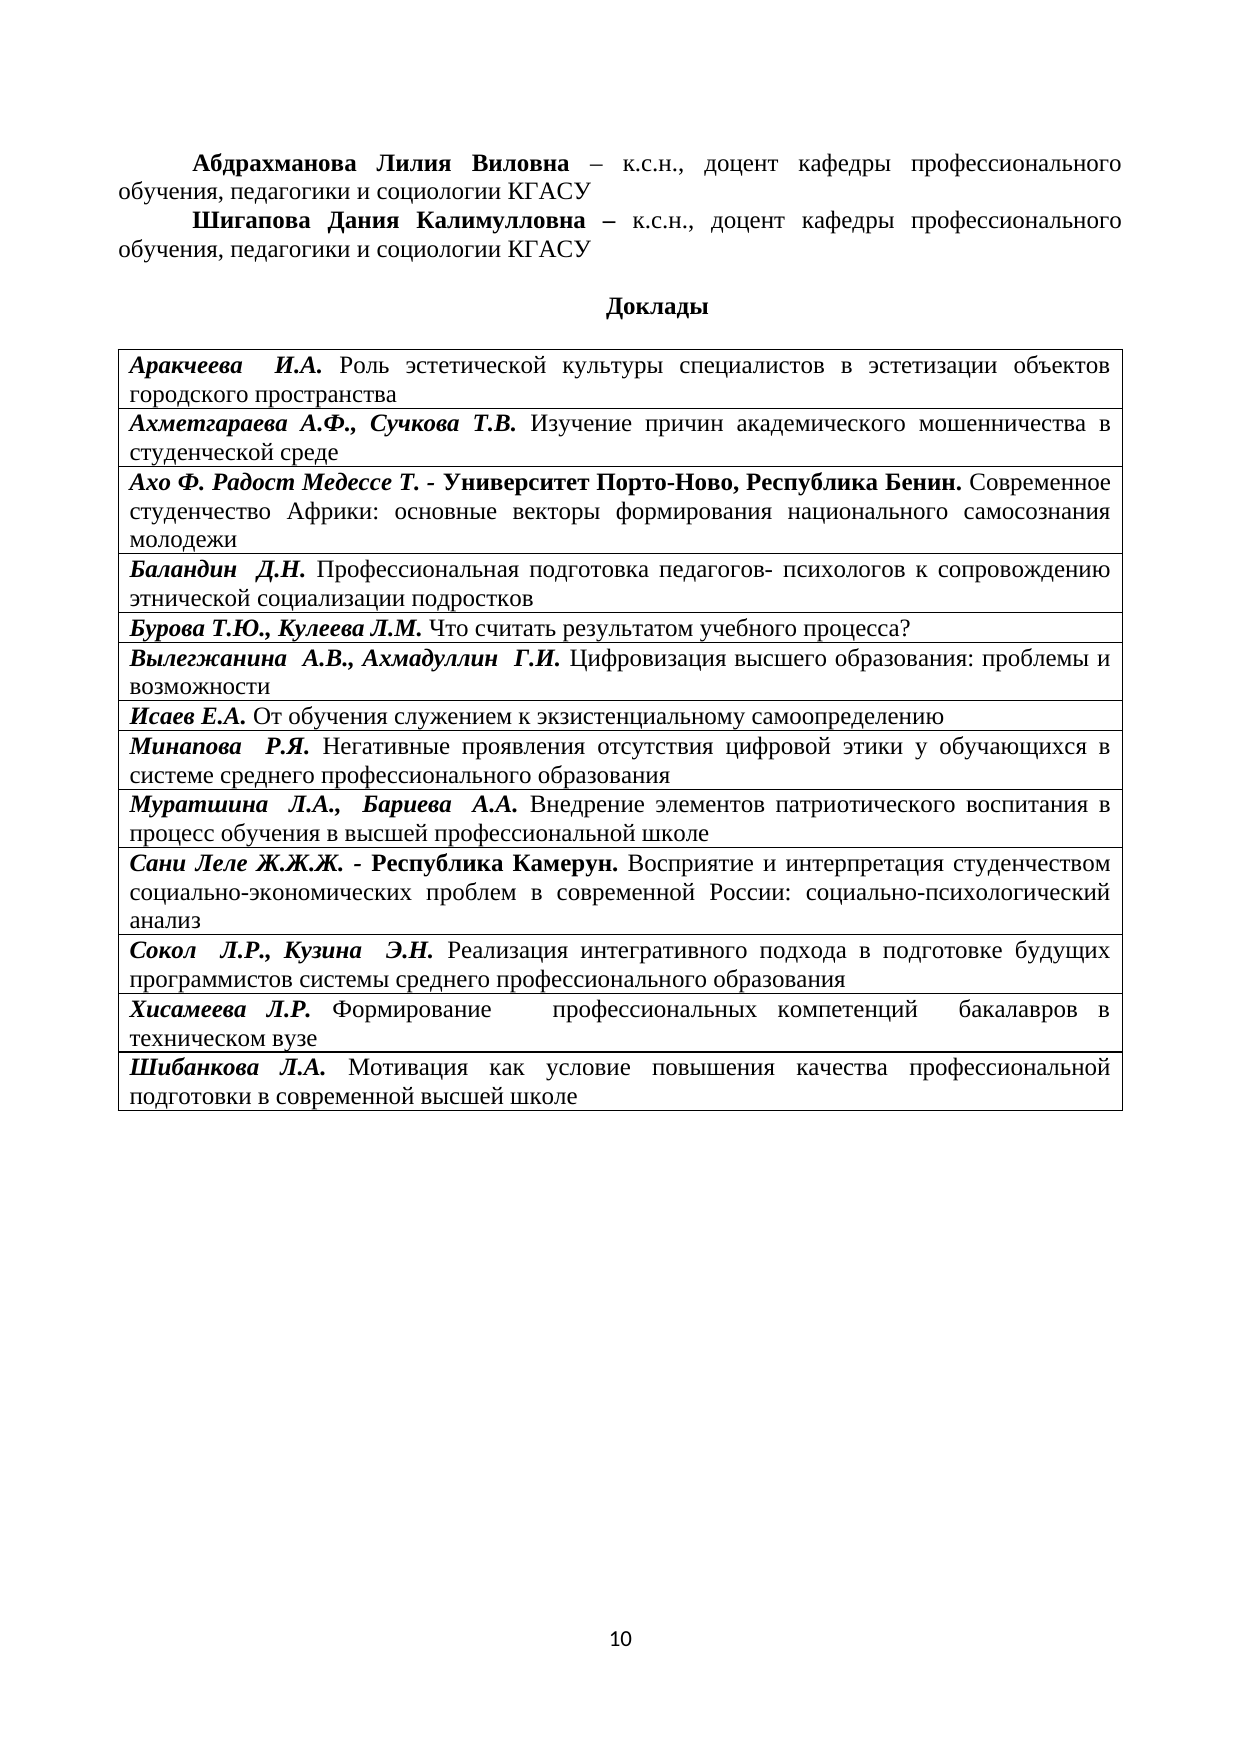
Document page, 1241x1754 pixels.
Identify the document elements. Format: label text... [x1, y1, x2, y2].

table_cell Баландин Д.Н. Профессиональная подготовка педагогов- психологов к сопровождению этнической социализации подростков [119, 554, 1122, 612]
table_header Аракчеева И.А. Роль эстетической культуры специалистов в эстетизации объектов городского пространства [119, 350, 1122, 407]
table_cell Минапова Р.Я. Негативные проявления отсутствия цифровой этики у обучающихся в системе среднего профессионального образования [119, 731, 1122, 788]
text Абдрахманова Лилия Виловна – к.с.н., доцент кафедры профессионального обучения, педагогики и социологии КГАСУ [118, 148, 1122, 205]
table_cell Вылегжанина А.В., Ахмадуллин Г.И. Цифровизация высшего образования: проблемы и возможности [119, 643, 1122, 700]
table_cell Ахметгараева А.Ф., Сучкова Т.В. Изучение причин академического мошенничества в студенческой среде [119, 409, 1122, 466]
table_cell Исаев Е.А. От обучения служением к экзистенциальному самоопределению [119, 701, 1122, 730]
table_cell Ахо Ф. Радост Медессе Т. - Университет Порто-Ново, Республика Бенин. Современное студенчество Африки: основные векторы формирования национального самосознания молодежи [119, 467, 1122, 553]
table_cell Муратшина Л.А., Бариева А.А. Внедрение элементов патриотического воспитания в процесс обучения в высшей профессиональной школе [119, 790, 1122, 847]
table_cell Сокол Л.Р., Кузина Э.Н. Реализация интегративного подхода в подготовке будущих программистов системы среднего профессионального образования [119, 935, 1122, 993]
title Доклады [118, 291, 1122, 320]
table_cell Хисамеева Л.Р. Формирование профессиональных компетенций бакалавров в техническом вузе [119, 994, 1122, 1051]
text Шигапова Дания Калимулловна – к.с.н., доцент кафедры профессионального обучения, педагогики и социологии КГАСУ [118, 205, 1122, 263]
table_cell Сани Леле Ж.Ж.Ж. - Республика Камерун. Восприятие и интерпретация студенчеством социально-экономических проблем в современной России: социально-психологический анализ [119, 848, 1122, 934]
table_cell Шибанкова Л.А. Мотивация как условие повышения качества профессиональной подготовки в современной высшей школе [119, 1053, 1122, 1110]
table_cell Бурова Т.Ю., Кулеева Л.М. Что считать результатом учебного процесса? [119, 613, 1122, 642]
